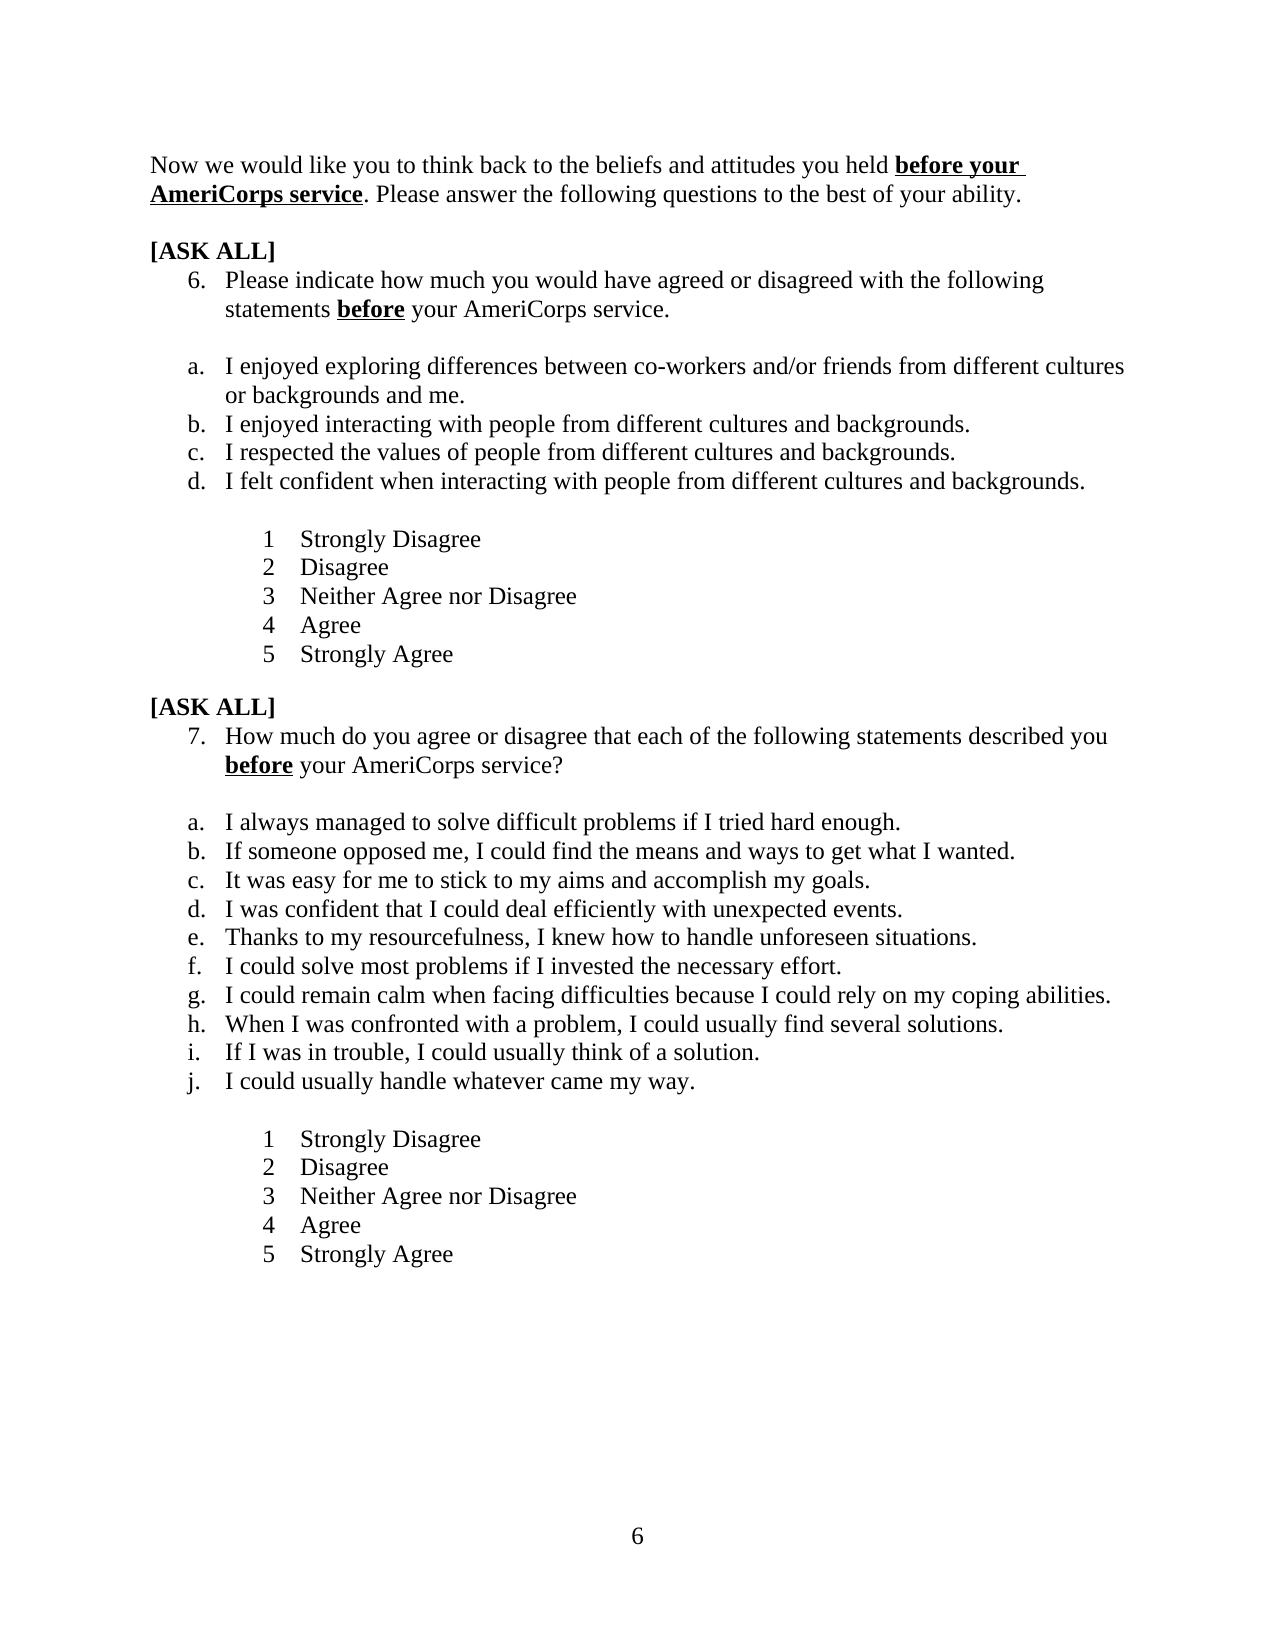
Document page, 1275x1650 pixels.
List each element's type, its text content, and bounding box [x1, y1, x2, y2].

text Now we would like you to think back to the beliefs and attitudes you held before your AmeriCorps service. Please answer the following questions to the best of your ability. [150, 150, 1125, 207]
list I respected the values of people from different cultures and backgrounds. [187, 437, 1125, 466]
list I was confident that I could deal efficiently with unexpected events. [187, 894, 1125, 922]
list If I was in trouble, I could usually think of a solution. [187, 1037, 1125, 1066]
list [ASK ALL] [150, 236, 1125, 265]
text Please indicate how much you would have agreed or disagreed with the following statements before your AmeriCorps service. [187, 265, 1125, 322]
list It was easy for me to stick to my aims and accomplish my goals. [187, 865, 1125, 894]
list Strongly Agree [262, 639, 1125, 667]
list I felt confident when interacting with people from different cultures and backgrounds. [187, 466, 1125, 495]
list I enjoyed exploring differences between co-workers and/or friends from different cultures or backgrounds and me. [187, 351, 1125, 409]
list Thanks to my resourcefulness, I knew how to handle unforeseen situations. [187, 922, 1125, 951]
list Strongly Agree [262, 1239, 1125, 1267]
list Neither Agree nor Disagree [262, 581, 1125, 610]
list Agree [262, 610, 1125, 639]
list I enjoyed interacting with people from different cultures and backgrounds. [187, 409, 1125, 437]
list I could remain calm when facing difficulties because I could rely on my coping abilities. [187, 980, 1125, 1009]
list Disagree [262, 1152, 1125, 1181]
list I could solve most problems if I invested the necessary effort. [187, 951, 1125, 980]
list Neither Agree nor Disagree [262, 1181, 1125, 1210]
list If someone opposed me, I could find the means and ways to get what I wanted. [187, 836, 1125, 865]
list Disagree [262, 552, 1125, 581]
list Agree [262, 1210, 1125, 1239]
list When I was confronted with a problem, I could usually find several solutions. [187, 1009, 1125, 1037]
text How much do you agree or disagree that each of the following statements described you before your AmeriCorps service? [187, 721, 1125, 779]
list I could usually handle whatever came my way. [187, 1066, 1125, 1095]
list Strongly Disagree [262, 1124, 1125, 1152]
list I always managed to solve difficult problems if I tried hard enough. [187, 807, 1125, 836]
list Strongly Disagree [262, 524, 1125, 552]
text [ASK ALL] [150, 692, 1125, 721]
